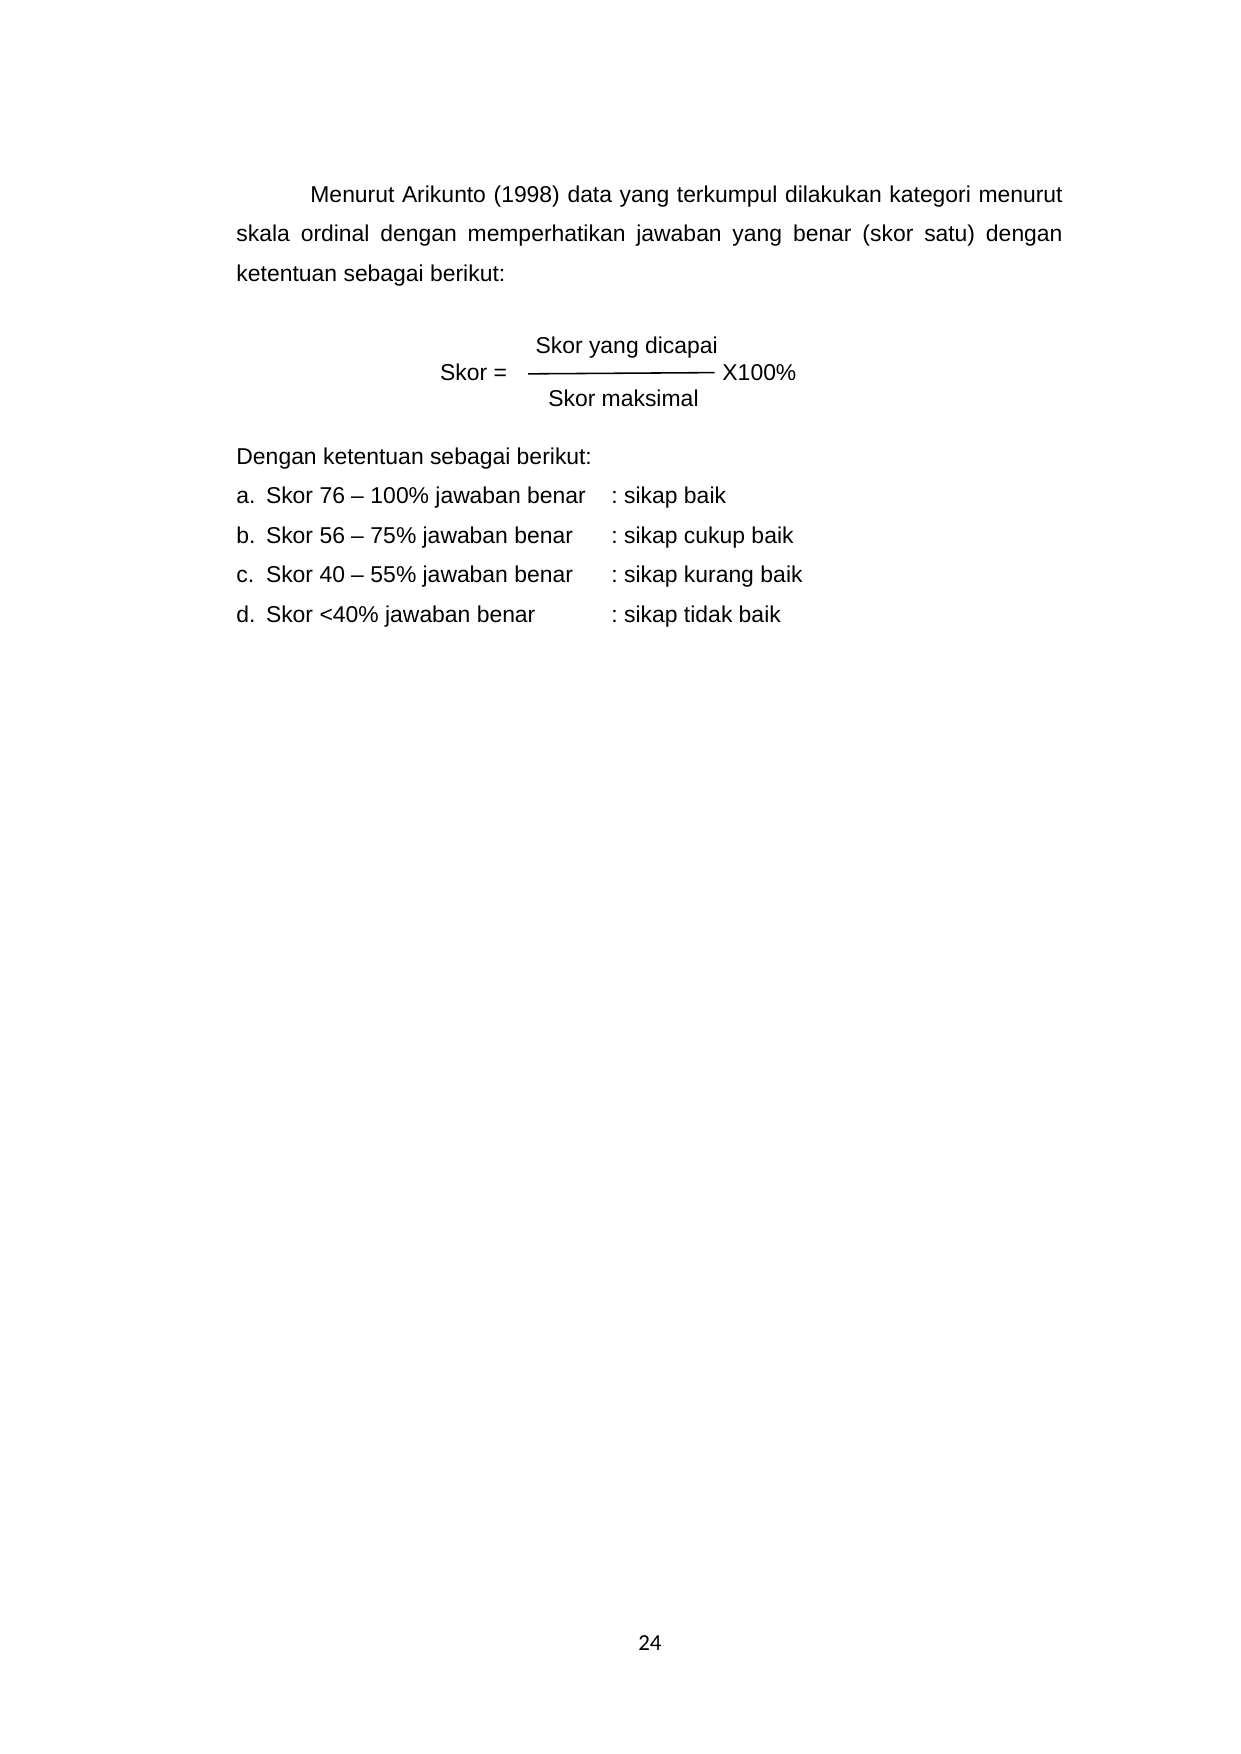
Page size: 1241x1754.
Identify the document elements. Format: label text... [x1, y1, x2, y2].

text Dengan ketentuan sebagai berikut: [236, 443, 1063, 469]
text Menurut Arikunto (1998) data yang terkumpul dilakukan kategori menurut skala ordinal dengan memperhatikan jawaban yang benar (skor satu) dengan ketentuan sebagai berikut: [236, 181, 1063, 286]
list Skor 76 – 100% jawaban benar : sikap baik [236, 482, 1063, 508]
list Skor 40 – 55% jawaban benar : sikap kurang baik [236, 561, 1063, 587]
list Skor 56 – 75% jawaban benar : sikap cukup baik [236, 522, 1063, 548]
list Skor <40% jawaban benar : sikap tidak baik [236, 601, 1063, 627]
